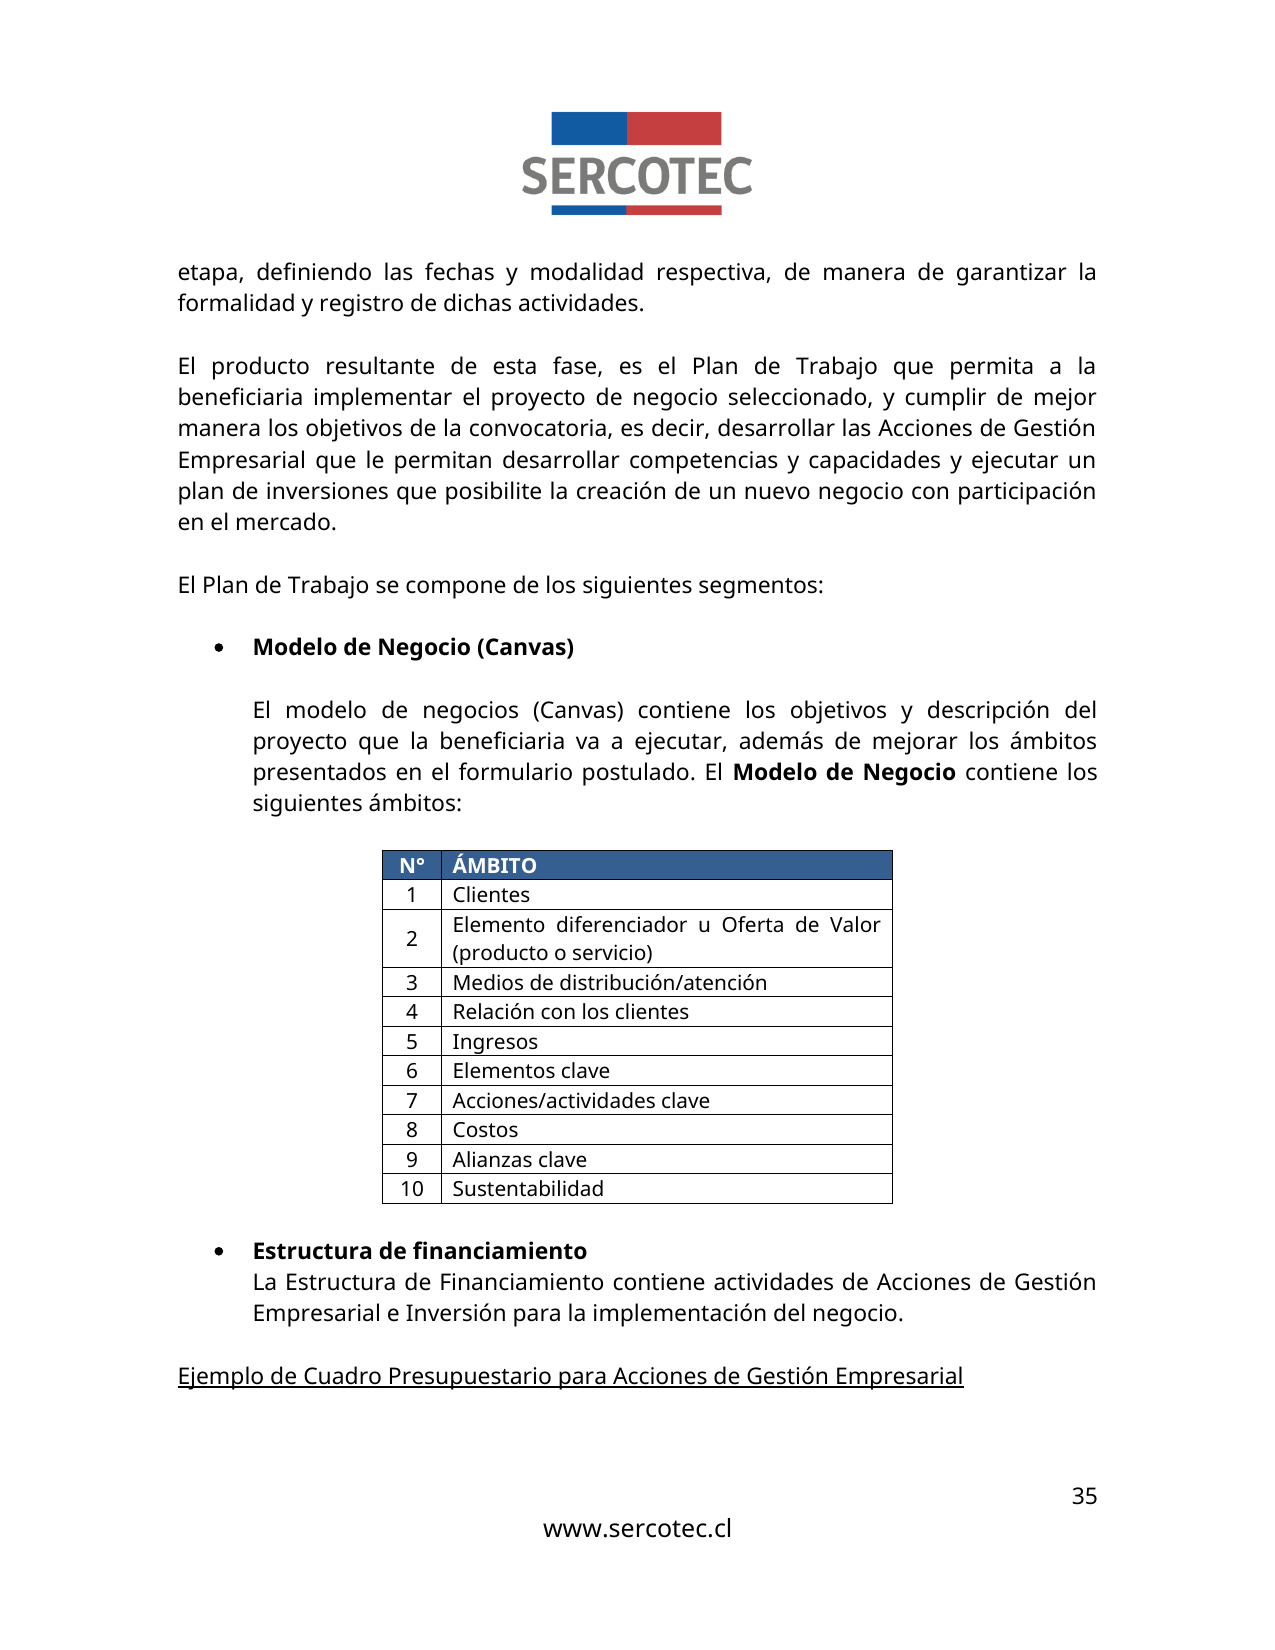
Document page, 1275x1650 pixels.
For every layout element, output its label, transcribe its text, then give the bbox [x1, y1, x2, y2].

table_header ÁMBITO [442, 851, 892, 879]
table_cell Costos [442, 1115, 892, 1144]
text Ejemplo de Cuadro Presupuestario para Acciones de Gestión Empresarial [177, 1360, 1098, 1391]
table_cell Medios de distribución/atención [442, 968, 892, 996]
picture [512, 105, 763, 225]
table_cell 2 [383, 910, 441, 967]
table_cell Acciones/actividades clave [442, 1086, 892, 1114]
table_cell 9 [383, 1145, 441, 1173]
table_cell 10 [383, 1174, 441, 1203]
table_cell Elemento diferenciador u Oferta de Valor (producto o servicio) [442, 910, 892, 967]
table_header N° [383, 851, 441, 879]
table_cell 6 [383, 1056, 441, 1085]
table_cell 7 [383, 1086, 441, 1114]
table_cell Sustentabilidad [442, 1174, 892, 1203]
text El producto resultante de esta fase, es el Plan de Trabajo que permita a la beneficiaria implementar el proyecto de negocio seleccionado, y cumplir de mejor manera los objetivos de la convocatoria, es decir, desarrollar las Acciones de Gestión Empresarial que le permitan desarrollar competencias y capacidades y ejecutar un plan de inversiones que posibilite la creación de un nuevo negocio con participación en el mercado. [177, 350, 1098, 537]
table_cell Alianzas clave [442, 1145, 892, 1173]
table_cell 8 [383, 1115, 441, 1144]
table_cell 4 [383, 997, 441, 1026]
list Estructura de financiamiento [215, 1235, 1098, 1266]
table_cell Relación con los clientes [442, 997, 892, 1026]
table_cell 1 [383, 880, 441, 909]
table_cell Elementos clave [442, 1056, 892, 1085]
table_cell 3 [383, 968, 441, 996]
list El modelo de negocios (Canvas) contiene los objetivos y descripción del proyecto que la beneficiaria va a ejecutar, además de mejorar los ámbitos presentados en el formulario postulado. El Modelo de Negocio contiene los siguientes ámbitos: [252, 694, 1098, 819]
text El Plan de Trabajo se compone de los siguientes segmentos: [177, 569, 1098, 600]
list La Estructura de Financiamiento contiene actividades de Acciones de Gestión Empresarial e Inversión para la implementación del negocio. [252, 1266, 1098, 1329]
list Modelo de Negocio (Canvas) [215, 631, 1098, 662]
table_cell Clientes [442, 880, 892, 909]
table_cell Ingresos [442, 1027, 892, 1055]
table_cell 5 [383, 1027, 441, 1055]
